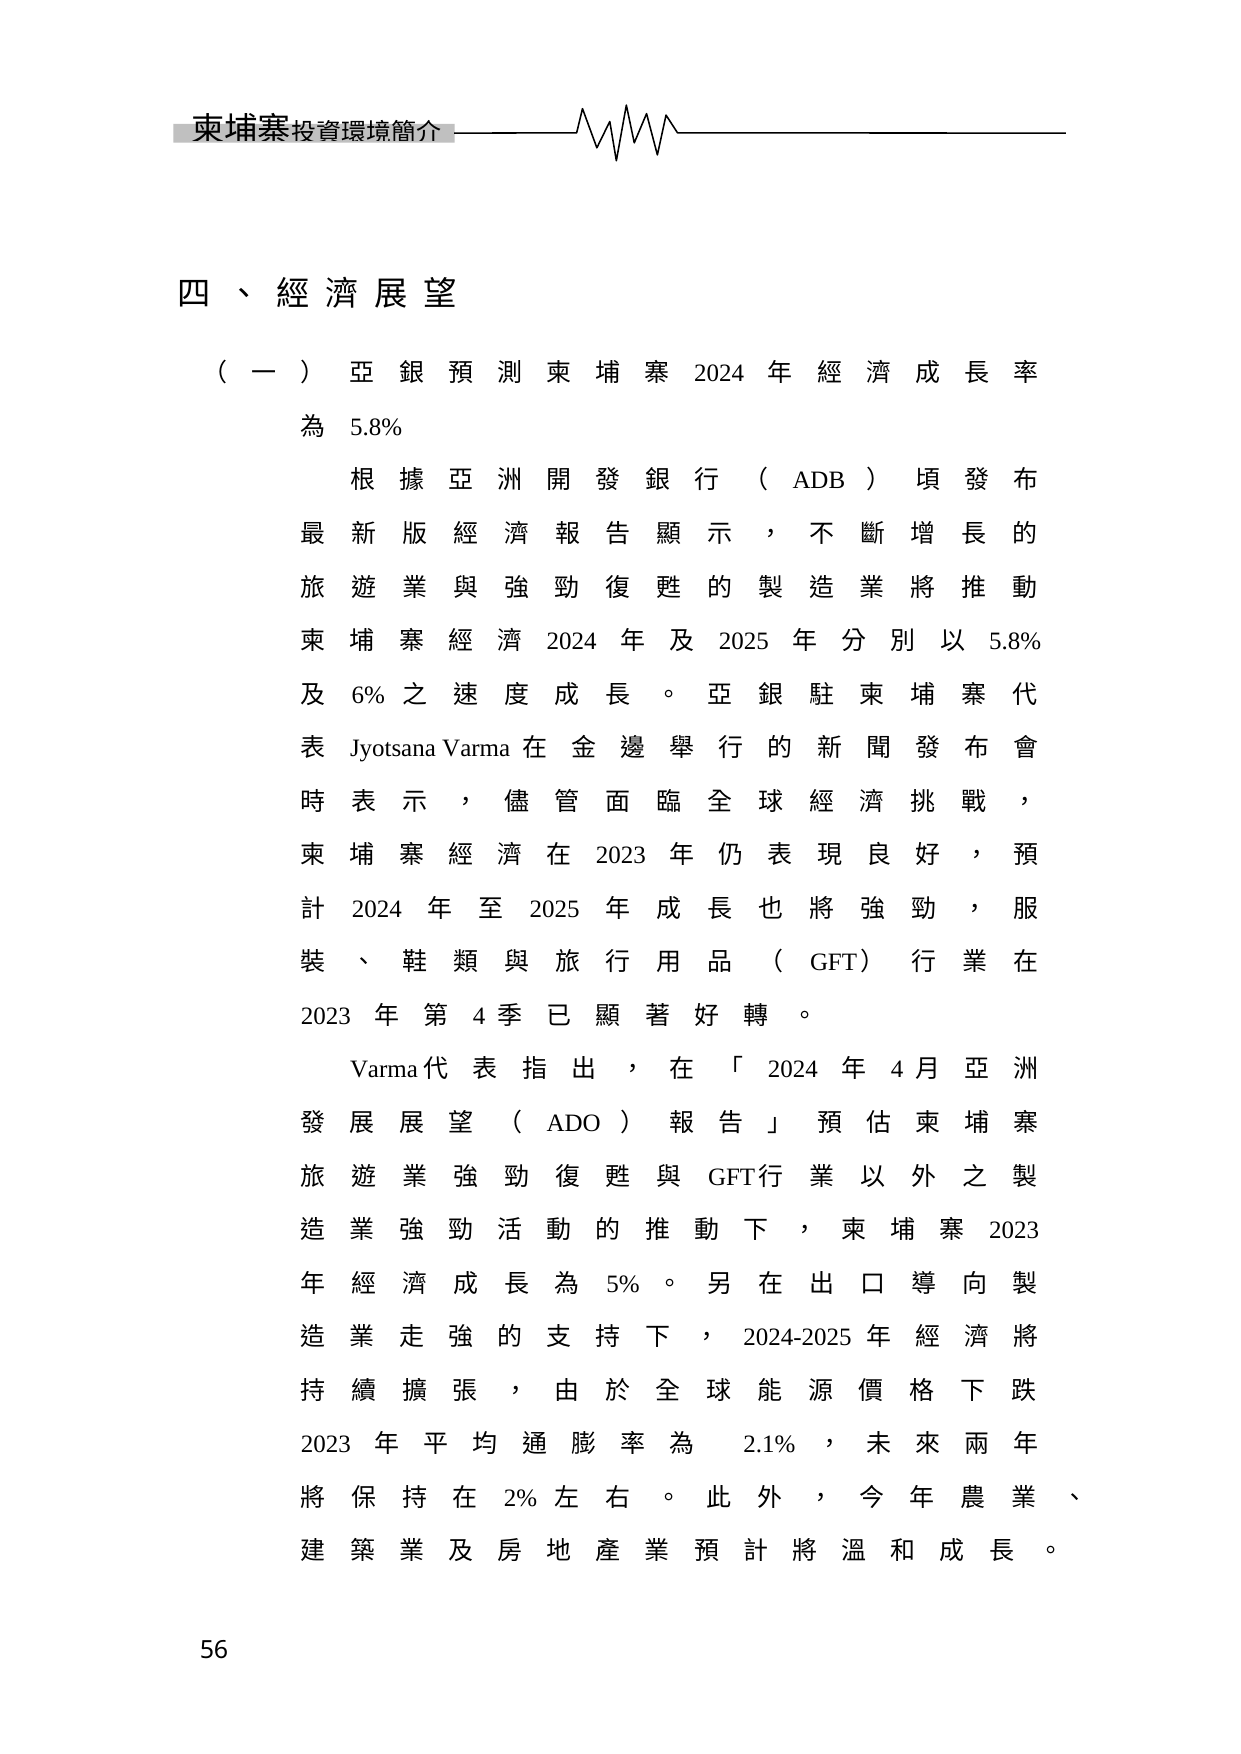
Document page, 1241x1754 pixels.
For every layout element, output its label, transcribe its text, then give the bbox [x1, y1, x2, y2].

text 四、經濟展望 [178, 264, 1063, 317]
text 根據亞洲開發銀行（ADB）頃發布最新版經濟報告顯示，不斷增長的旅遊業與強勁復甦的製造業將推動柬埔寨經濟2024年及2025年分別以5.8%及6%之速度成長。亞銀駐柬埔寨代表Jyotsana Varma在金邊舉行的新聞發布會時表示，儘管面臨全球經濟挑戰，柬埔寨經濟在2023年仍表現良好，預計2024年至2025年成長也將強勁，服裝、鞋類與旅行用品（GFT）行業在2023年第4季已顯著好轉。 [276, 451, 1063, 1040]
text （一）亞銀預測柬埔寨2024年經濟成長率為5.8% [202, 344, 1063, 451]
text Varma代表指出，在「2024年4月亞洲發展展望（ADO）報告」預估柬埔寨旅遊業強勁復甦與GFT行業以外之製造業強勁活動的推動下，柬埔寨2023年經濟成長為5%。另在出口導向製造業走強的支持下，2024-2025年經濟將持續擴張，由於全球能源價格下跌，2023年平均通膨率為 2.1%，未來兩年將保持在2%左右。此外，今年農業、建築業及房地產業預計將溫和成長。 [276, 1040, 1063, 1576]
